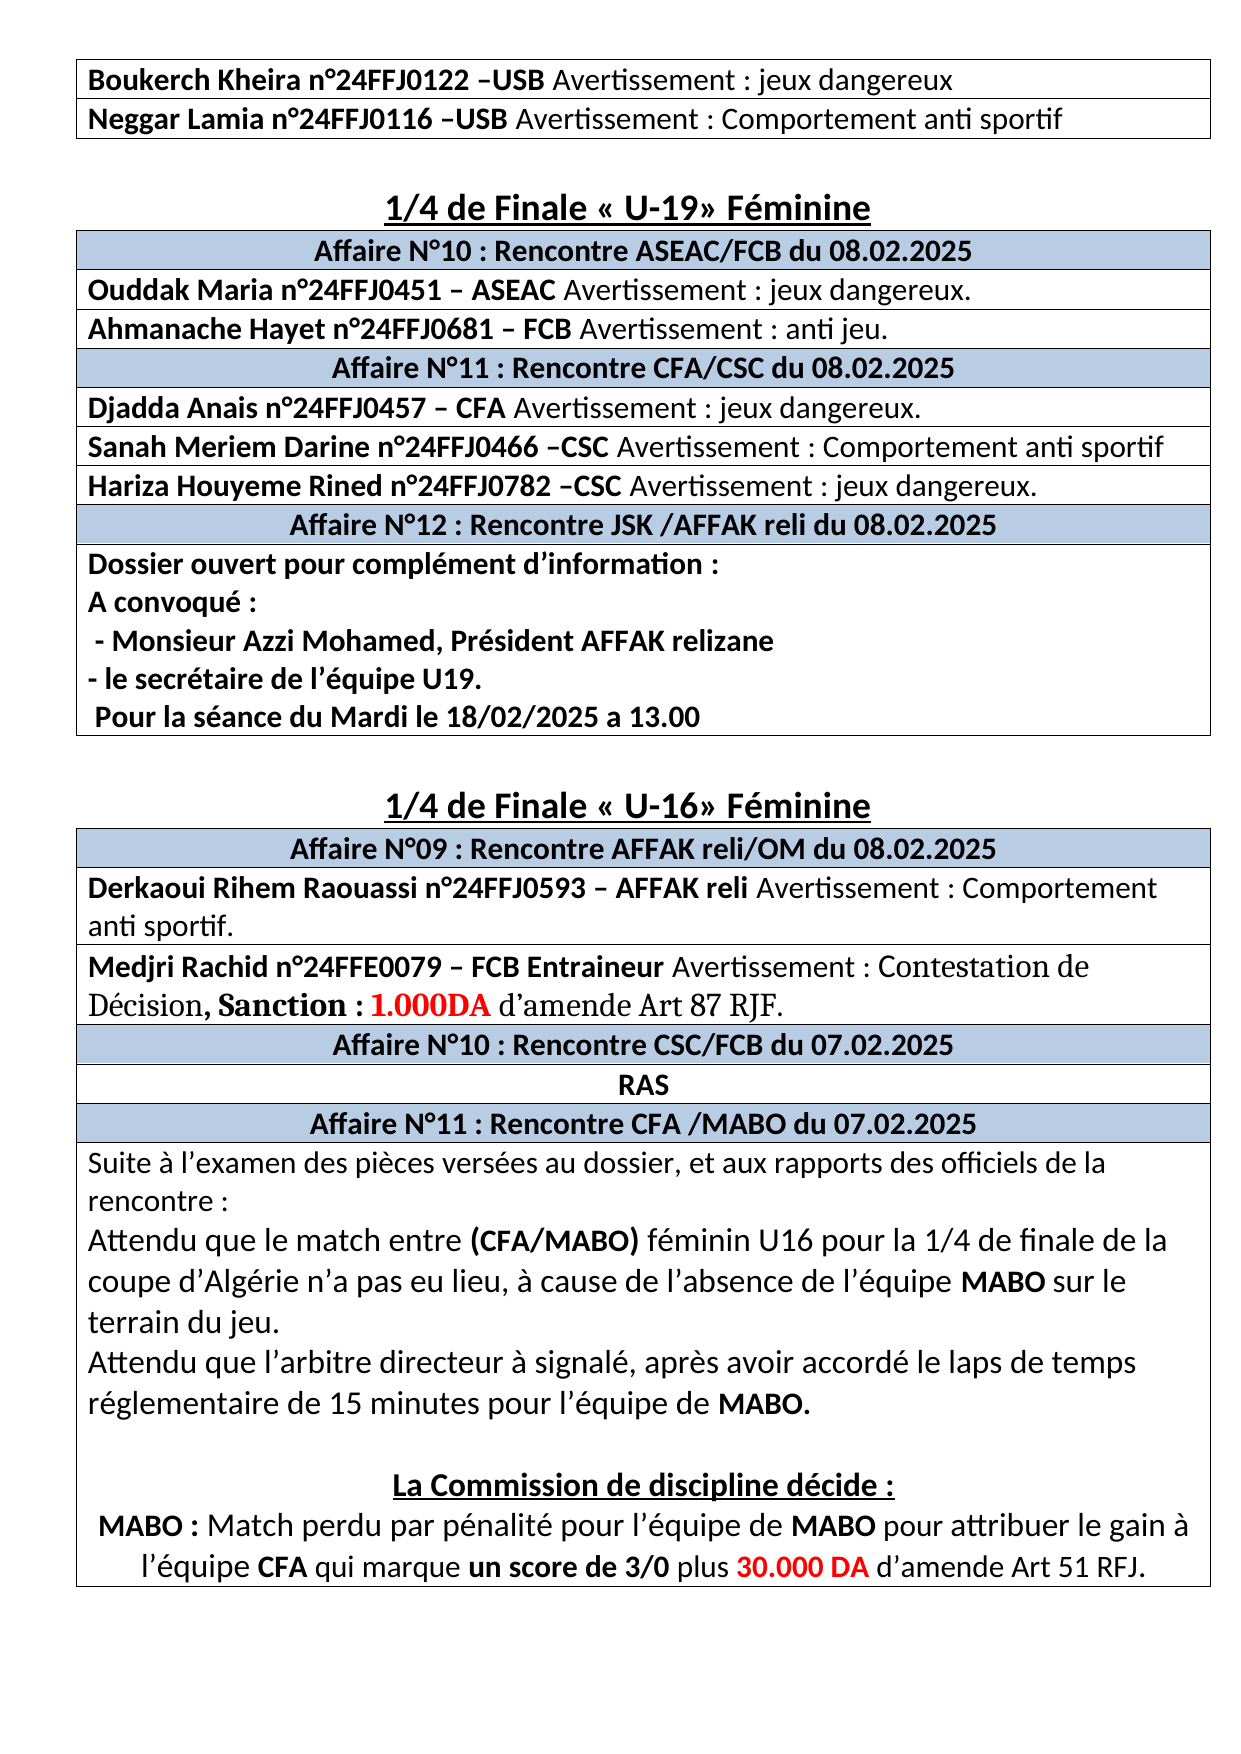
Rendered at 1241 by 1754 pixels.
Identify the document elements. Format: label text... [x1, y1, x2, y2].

table_cell Affaire N°11 : Rencontre CFA/CSC du 08.02.2025 [77, 349, 1210, 387]
table_cell Derkaoui Rihem Raouassi n°24FFJ0593 – AFFAK reli Avertissement : Comportement anti sportif. [77, 868, 1210, 944]
text 1/4 de Finale « U-16» Féminine [103, 782, 1152, 828]
table_cell Suite à l’examen des pièces versées au dossier, et aux rapports des officiels de la rencontre : Attendu que le match entre (CFA/MABO) féminin U16 pour la 1/4 de finale de la coupe d’Algérie n’a pas eu lieu, à cause de l’absence de l’équipe MABO sur le terrain du jeu. Attendu que l’arbitre directeur à signalé, après avoir accordé le laps de temps réglementaire de 15 minutes pour l’équipe de MABO. La Commission de discipline décide : MABO : Match perdu par pénalité pour l’équipe de MABO pour attribuer le gain à l’équipe CFA qui marque un score de 3/0 plus 30.000 DA d’amende Art 51 RFJ. [77, 1143, 1210, 1586]
table_cell Djadda Anais n°24FFJ0457 – CFA Avertissement : jeux dangereux. [77, 388, 1210, 426]
table_cell Medjri Rachid n°24FFE0079 – FCB Entraineur Avertissement : Contestation de Décision, Sanction : 1.000DA d’amende Art 87 RJF. [77, 945, 1210, 1024]
table_cell Dossier ouvert pour complément d’information : A convoqué : - Monsieur Azzi Mohamed, Président AFFAK relizane - le secrétaire de l’équipe U19. Pour la séance du Mardi le 18/02/2025 a 13.00 [77, 545, 1210, 735]
table_header Affaire N°09 : Rencontre AFFAK reli/OM du 08.02.2025 [77, 829, 1210, 867]
table_cell Affaire N°11 : Rencontre CFA /MABO du 07.02.2025 [77, 1104, 1210, 1142]
table_cell Sanah Meriem Darine n°24FFJ0466 –CSC Avertissement : Comportement anti sportif [77, 427, 1210, 465]
table_header Affaire N°10 : Rencontre ASEAC/FCB du 08.02.2025 [77, 231, 1210, 269]
table_cell Boukerch Kheira n°24FFJ0122 –USB Avertissement : jeux dangereux [77, 60, 1210, 98]
text 1/4 de Finale « U-19» Féminine [103, 184, 1152, 230]
table_cell Affaire N°10 : Rencontre CSC/FCB du 07.02.2025 [77, 1025, 1210, 1063]
table_cell Hariza Houyeme Rined n°24FFJ0782 –CSC Avertissement : jeux dangereux. [77, 466, 1210, 504]
table_cell RAS [77, 1065, 1210, 1103]
table_cell Affaire N°12 : Rencontre JSK /AFFAK reli du 08.02.2025 [77, 505, 1210, 543]
table_cell Neggar Lamia n°24FFJ0116 –USB Avertissement : Comportement anti sportif [77, 99, 1210, 137]
table_cell Ahmanache Hayet n°24FFJ0681 – FCB Avertissement : anti jeu. [77, 310, 1210, 348]
table_cell Ouddak Maria n°24FFJ0451 – ASEAC Avertissement : jeux dangereux. [77, 270, 1210, 308]
